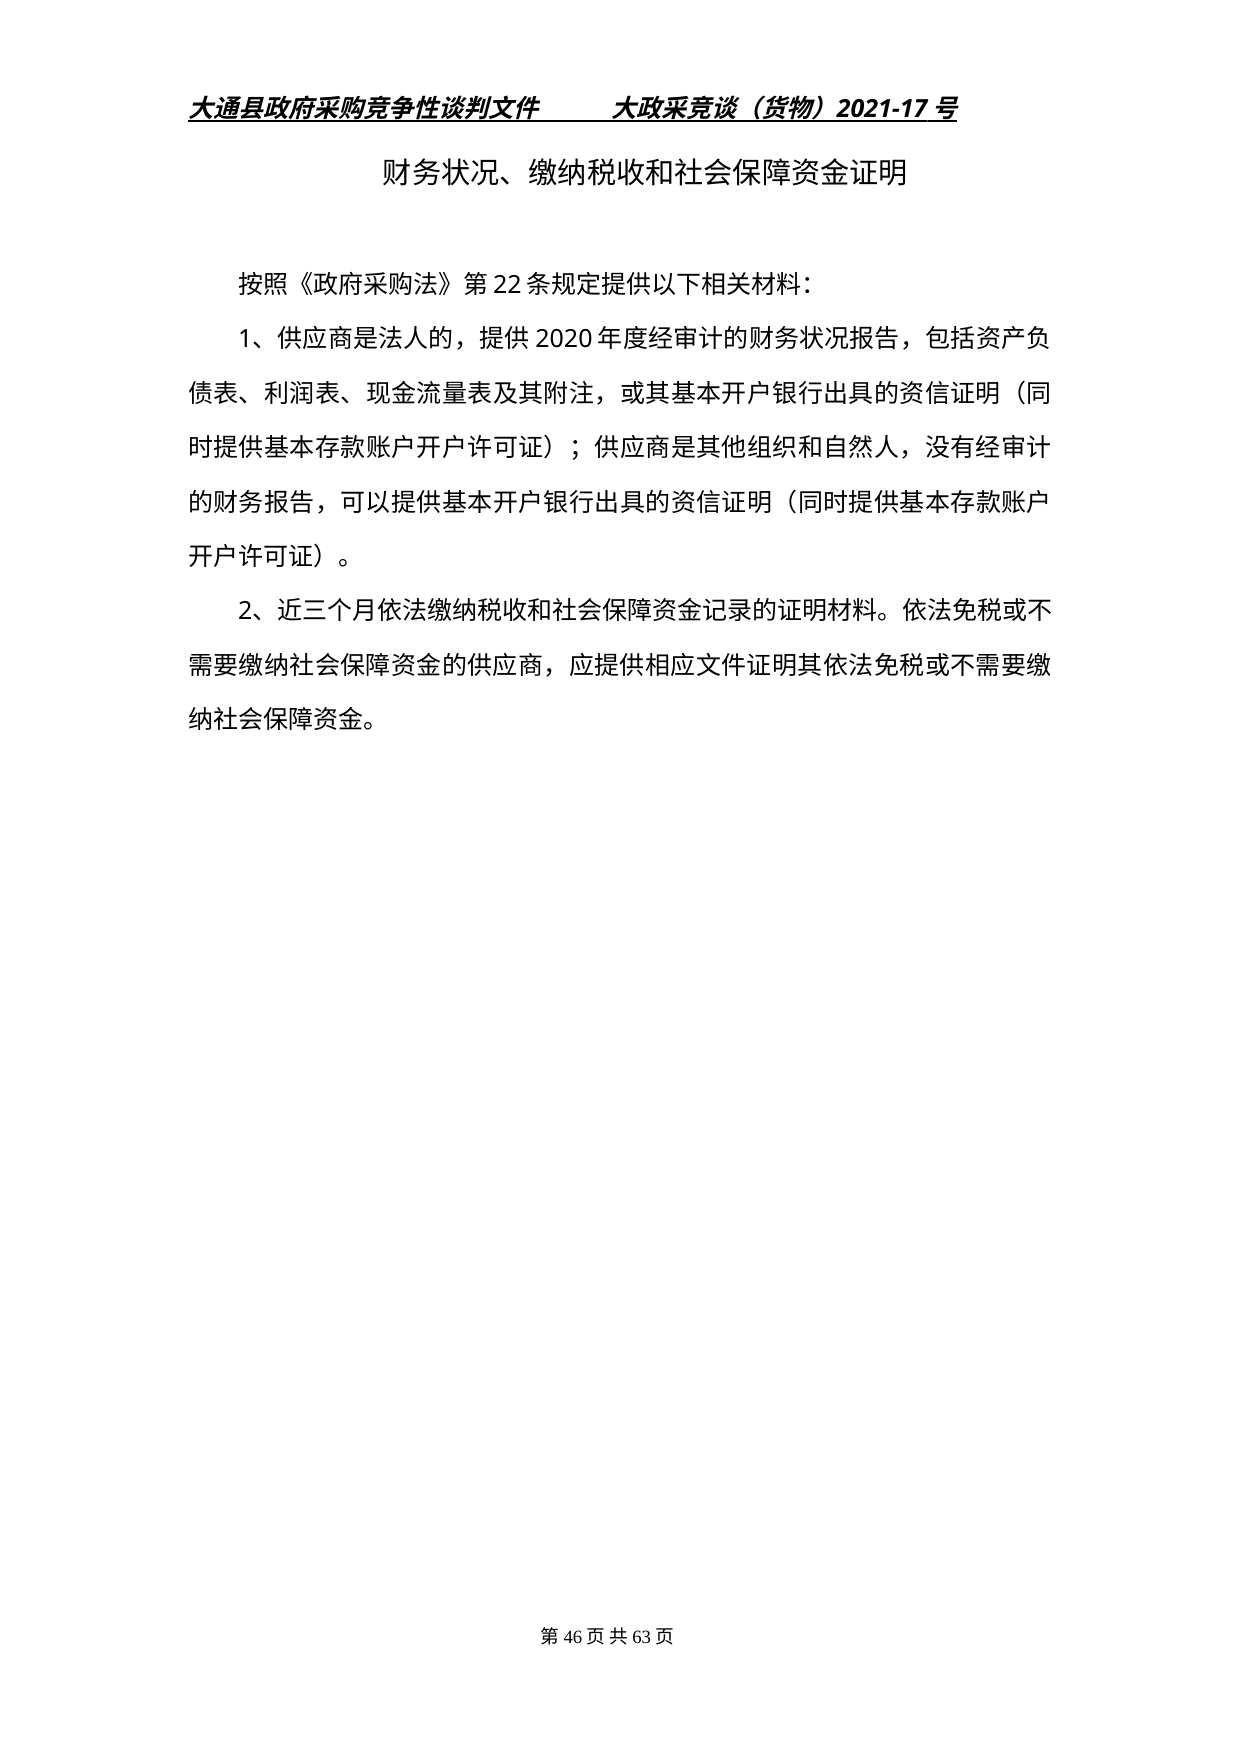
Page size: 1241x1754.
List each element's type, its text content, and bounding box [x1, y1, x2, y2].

text 1、供应商是法人的，提供2020年度经审计的财务状况报告，包括资产负债表、利润表、现金流量表及其附注，或其基本开户银行出具的资信证明（同时提供基本存款账户开户许可证）；供应商是其他组织和自然人，没有经审计的财务报告，可以提供基本开户银行出具的资信证明（同时提供基本存款账户开户许可证）。 [188, 319, 1052, 573]
text 2、近三个月依法缴纳税收和社会保障资金记录的证明材料。依法免税或不需要缴纳社会保障资金的供应商，应提供相应文件证明其依法免税或不需要缴纳社会保障资金。 [188, 591, 1052, 736]
text 按照《政府采购法》第22条规定提供以下相关材料： [188, 264, 1052, 301]
text 财务状况、缴纳税收和社会保障资金证明 [188, 150, 1052, 192]
